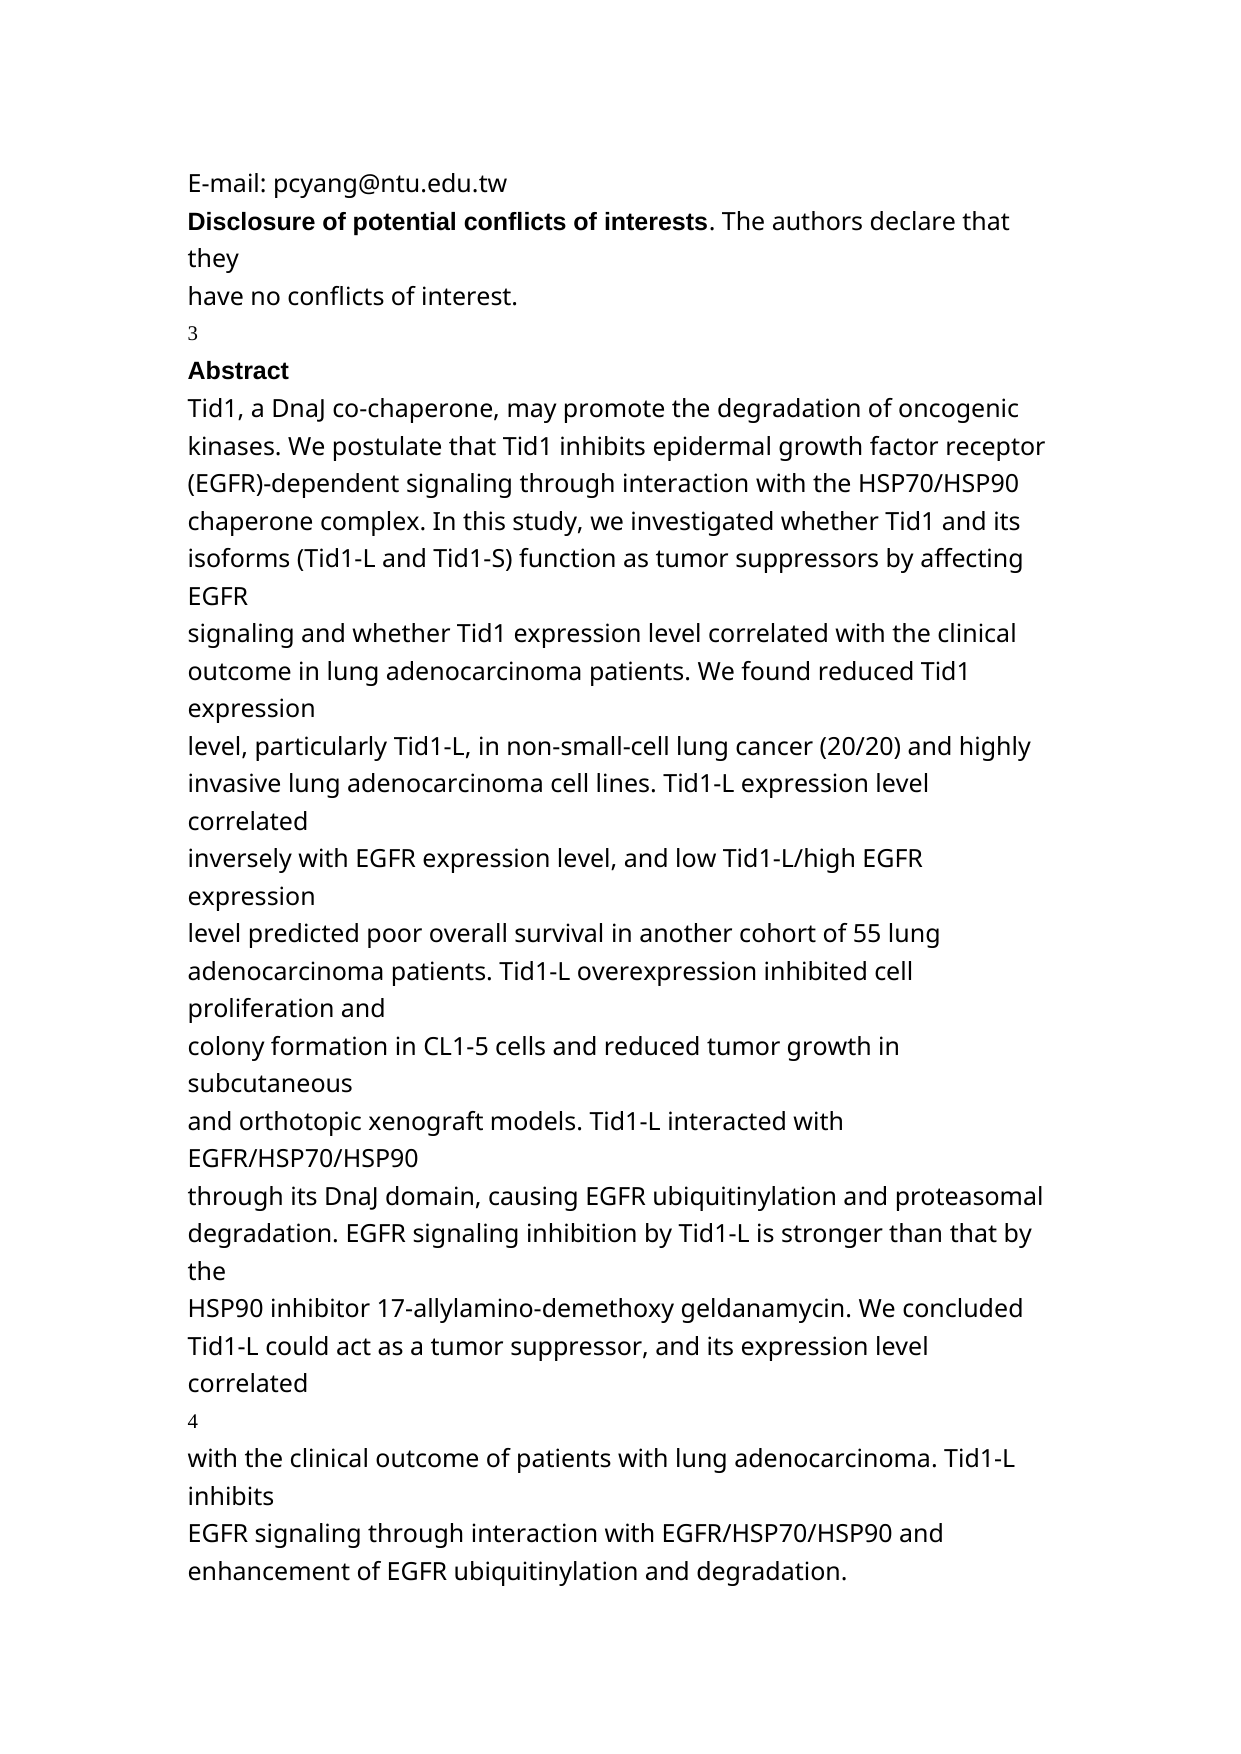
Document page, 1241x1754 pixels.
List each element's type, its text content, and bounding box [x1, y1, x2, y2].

text colony formation in CL1-5 cells and reduced tumor growth in subcutaneous [187, 1027, 1053, 1102]
text (EGFR)-dependent signaling through interaction with the HSP70/HSP90 [187, 464, 1053, 502]
text inversely with EGFR expression level, and low Tid1-L/high EGFR expression [187, 839, 1053, 914]
text level, particularly Tid1-L, in non-small-cell lung cancer (20/20) and highly [187, 727, 1053, 764]
text enhancement of EGFR ubiquitinylation and degradation. [187, 1552, 1053, 1589]
text 4 [187, 1402, 1053, 1439]
text outcome in lung adenocarcinoma patients. We found reduced Tid1 expression [187, 652, 1053, 727]
text HSP90 inhibitor 17-allylamino-demethoxy geldanamycin. We concluded [187, 1289, 1053, 1327]
text level predicted poor overall survival in another cohort of 55 lung [187, 914, 1053, 952]
text and orthotopic xenograft models. Tid1-L interacted with EGFR/HSP70/HSP90 [187, 1102, 1053, 1177]
text EGFR signaling through interaction with EGFR/HSP70/HSP90 and [187, 1514, 1053, 1552]
text Abstract [187, 352, 1053, 389]
text Tid1, a DnaJ co-chaperone, may promote the degradation of oncogenic [187, 389, 1053, 427]
text Disclosure of potential conflicts of interests. The authors declare that they [187, 202, 1053, 277]
text isoforms (Tid1-L and Tid1-S) function as tumor suppressors by affecting EGFR [187, 539, 1053, 614]
text through its DnaJ domain, causing EGFR ubiquitinylation and proteasomal [187, 1177, 1053, 1214]
text 3 [187, 314, 1053, 352]
text chaperone complex. In this study, we investigated whether Tid1 and its [187, 502, 1053, 539]
text E-mail: pcyang@ntu.edu.tw [187, 164, 1053, 202]
text Tid1-L could act as a tumor suppressor, and its expression level correlated [187, 1327, 1053, 1402]
text with the clinical outcome of patients with lung adenocarcinoma. Tid1-L inhibits [187, 1439, 1053, 1514]
text kinases. We postulate that Tid1 inhibits epidermal growth factor receptor [187, 427, 1053, 464]
text adenocarcinoma patients. Tid1-L overexpression inhibited cell proliferation and [187, 952, 1053, 1027]
text signaling and whether Tid1 expression level correlated with the clinical [187, 614, 1053, 652]
text have no conflicts of interest. [187, 277, 1053, 314]
text invasive lung adenocarcinoma cell lines. Tid1-L expression level correlated [187, 764, 1053, 839]
text degradation. EGFR signaling inhibition by Tid1-L is stronger than that by the [187, 1214, 1053, 1289]
